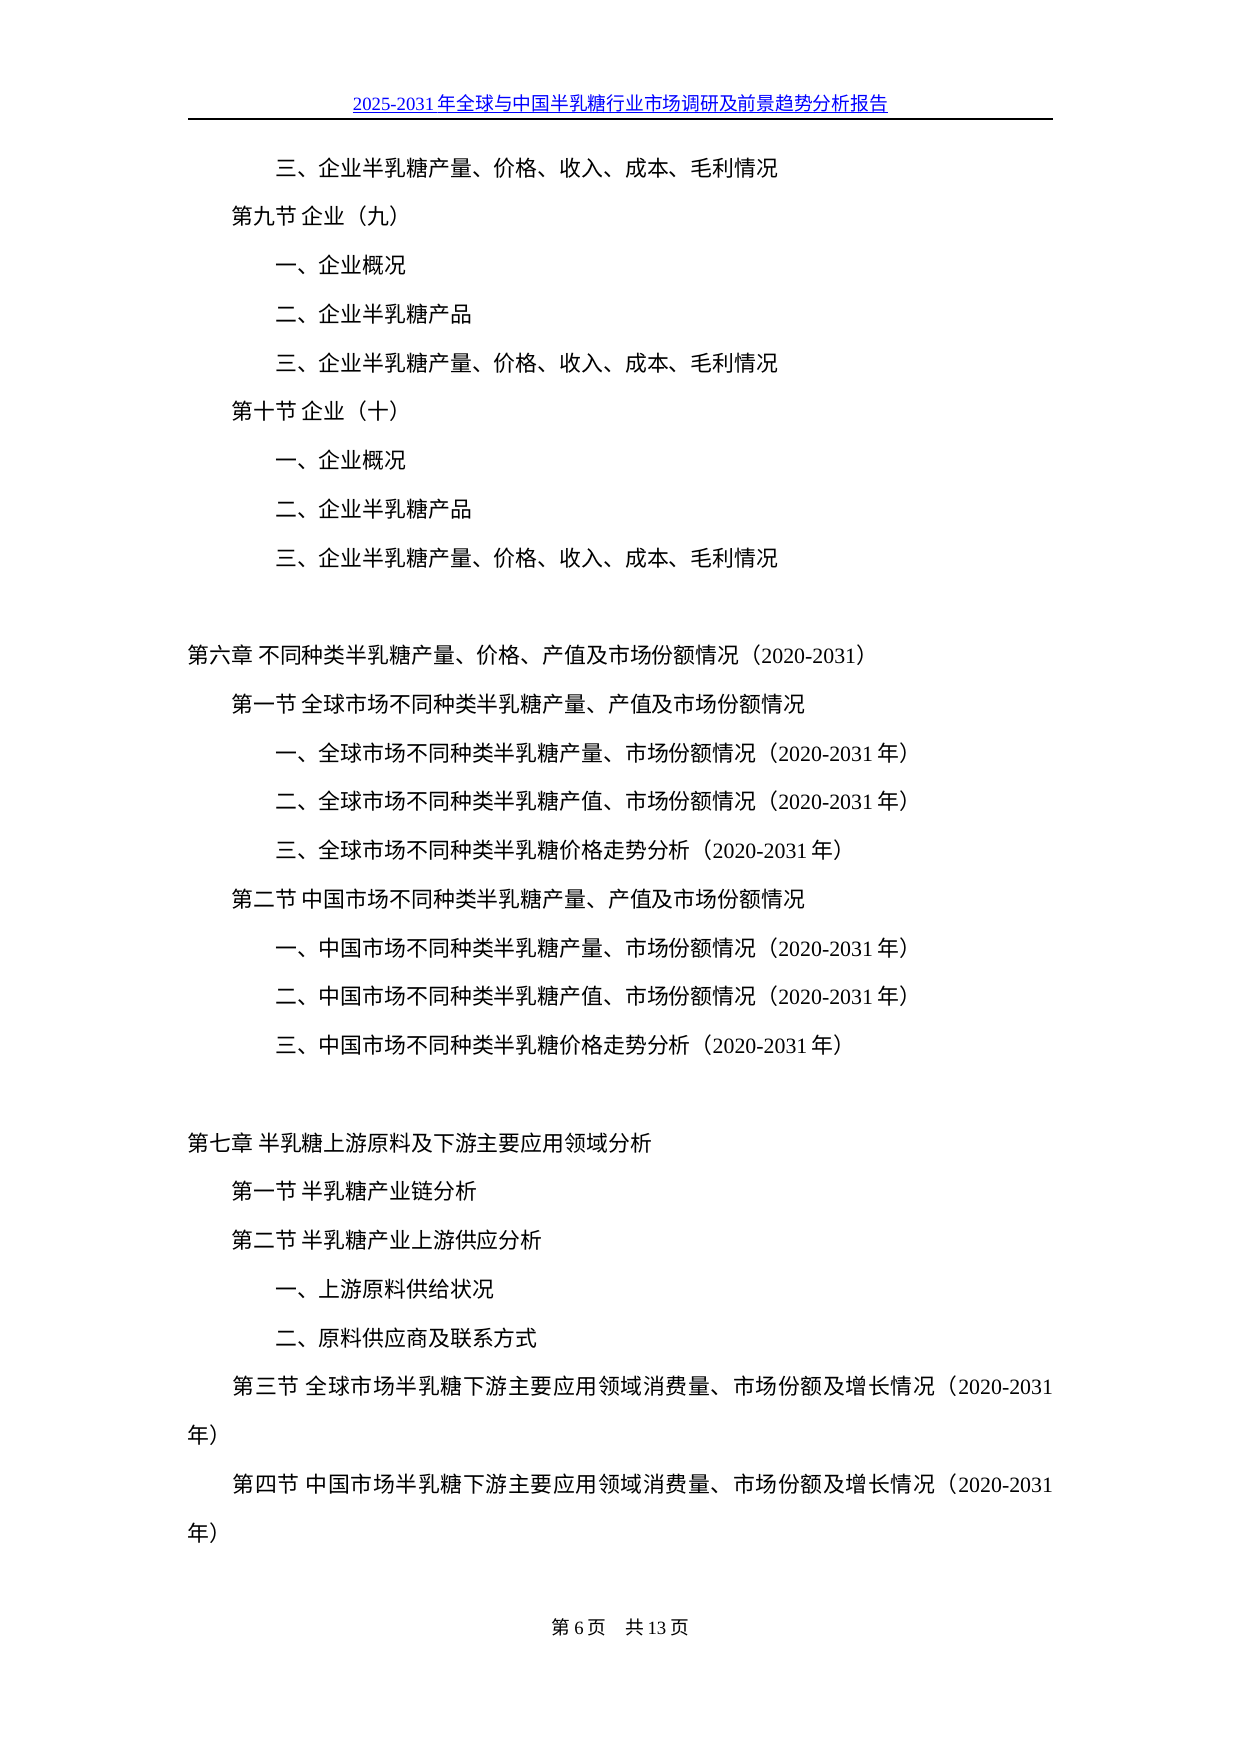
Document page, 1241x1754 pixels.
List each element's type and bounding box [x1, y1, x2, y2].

text [187, 150, 1053, 1548]
